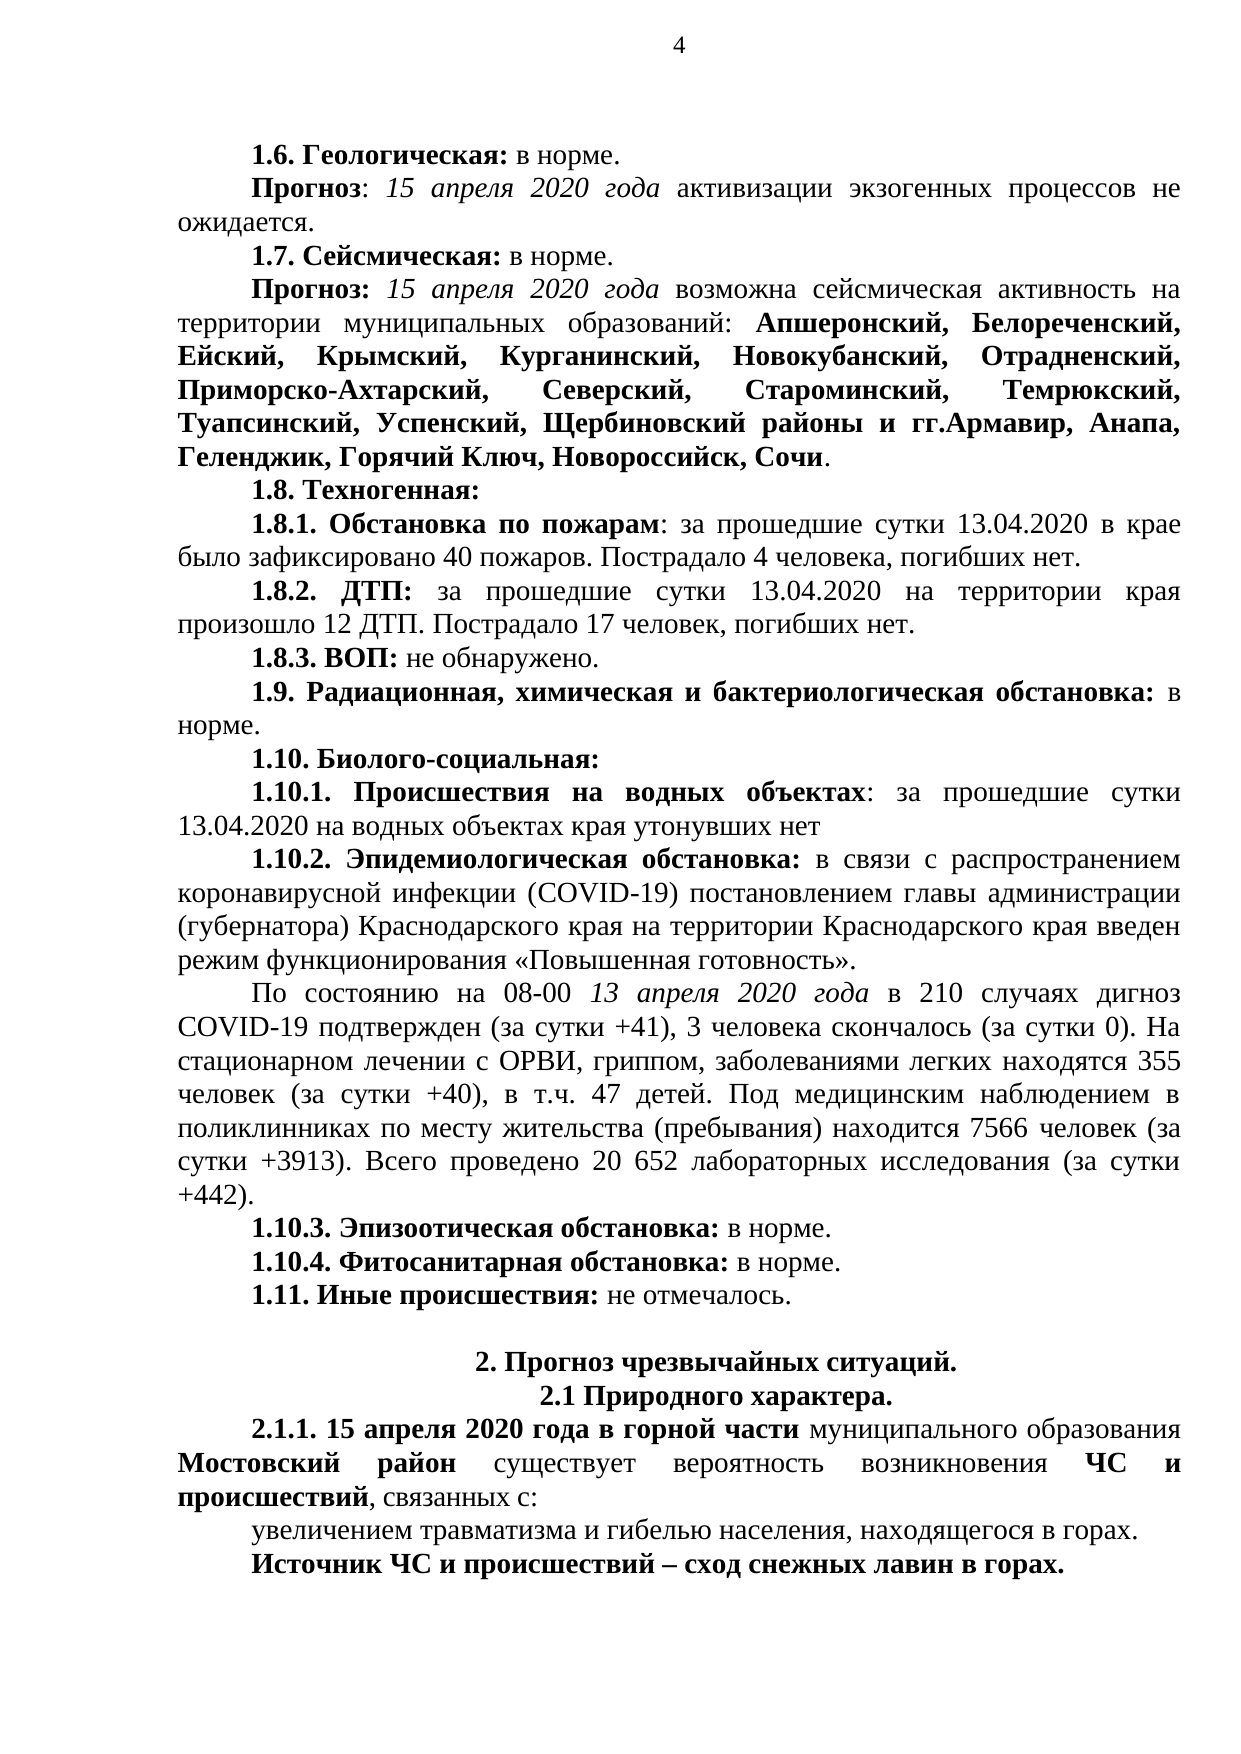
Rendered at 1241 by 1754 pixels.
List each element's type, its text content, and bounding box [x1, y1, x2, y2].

text увеличением травматизма и гибелью населения, находящегося в горах. [177, 1512, 1181, 1546]
text 1.10.4. Фитосанитарная обстановка: в норме. [177, 1244, 1181, 1277]
text 1.7. Сейсмическая: в норме. [177, 238, 1181, 271]
text 1.6. Геологическая: в норме. [177, 137, 1181, 171]
text 1.8. Техногенная: [177, 472, 1181, 506]
text 1.10. Биолого-социальная: [177, 741, 1181, 774]
text 2.1 Природного характера. [177, 1378, 1181, 1412]
text 1.9. Радиационная, химическая и бактериологическая обстановка: в норме. [177, 674, 1181, 741]
text 1.8.2. ДТП: за прошедшие сутки 13.04.2020 на территории края произошло 12 ДТП. Пострадало 17 человек, погибших нет. [177, 573, 1181, 640]
text 2. Прогноз чрезвычайных ситуаций. [177, 1344, 1181, 1378]
text 1.8.3. ВОП: не обнаружено. [177, 640, 1181, 674]
text 1.10.2. Эпидемиологическая обстановка: в связи с распространением коронавирусной инфекции (COVID-19) постановлением главы администрации (губернатора) Краснодарского края на территории Краснодарского края введен режим функционирования «Повышенная готовность». [177, 841, 1181, 976]
text 1.10.3. Эпизоотическая обстановка: в норме. [177, 1210, 1181, 1244]
text 1.11. Иные происшествия: не отмечалось. [177, 1277, 1181, 1311]
text Прогноз: 15 апреля 2020 года активизации экзогенных процессов не ожидается. [177, 171, 1181, 238]
text По состоянию на 08-00 13 апреля 2020 года в 210 случаях дигноз COVID-19 подтвержден (за сутки +41), 3 человека скончалось (за сутки 0). На стационарном лечении с ОРВИ, гриппом, заболеваниями легких находятся 355 человек (за сутки +40), в т.ч. 47 детей. Под медицинским наблюдением в поликлинниках по месту жительства (пребывания) находится 7566 человек (за сутки +3913). Всего проведено 20 652 лабораторных исследования (за сутки +442). [177, 976, 1181, 1210]
text Источник ЧС и происшествий – сход снежных лавин в горах. [177, 1546, 1181, 1579]
text 1.10.1. Происшествия на водных объектах: за прошедшие сутки 13.04.2020 на водных объектах края утонувших нет [177, 774, 1181, 841]
text 1.8.1. Обстановка по пожарам: за прошедшие сутки 13.04.2020 в крае было зафиксировано 40 пожаров. Пострадало 4 человека, погибших нет. [177, 506, 1181, 573]
text 2.1.1. 15 апреля 2020 года в горной части муниципального образования Мостовский район существует вероятность возникновения ЧС и происшествий, связанных с: [177, 1412, 1181, 1512]
text Прогноз: 15 апреля 2020 года возможна сейсмическая активность на территории муниципальных образований: Апшеронский, Белореченский, Ейский, Крымский, Курганинский, Новокубанский, Отрадненский, Приморско-Ахтарский, Северский, Староминский, Темрюкский, Туапсинский, Успенский, Щербиновский районы и гг.Армавир, Анапа, Геленджик, Горячий Ключ, Новороссийск, Сочи. [177, 271, 1181, 472]
